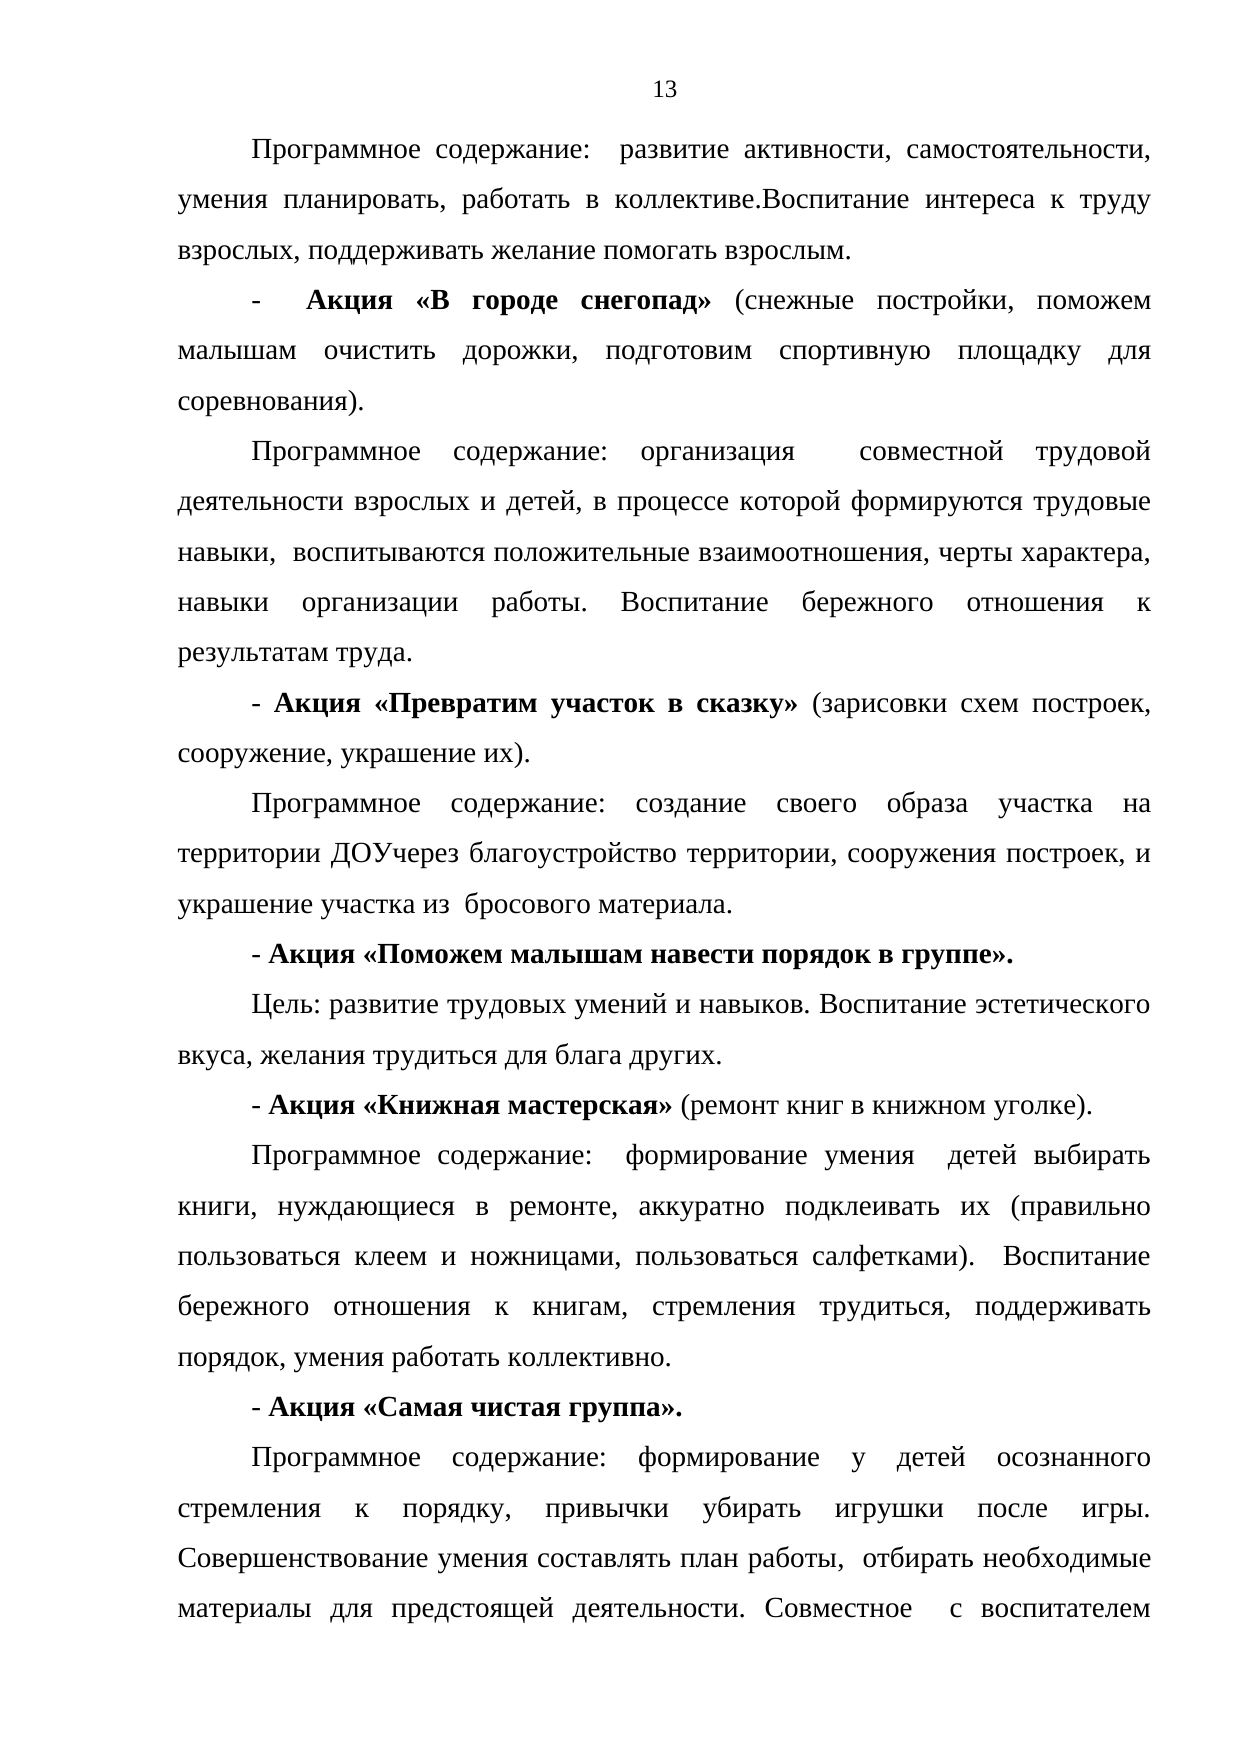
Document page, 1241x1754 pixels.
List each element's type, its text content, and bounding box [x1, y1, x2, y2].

text - Акция «Поможем малышам навести порядок в группе». [177, 936, 1152, 970]
text - Акция «Превратим участок в сказку» (зарисовки схем построек, сооружение, украшение их). [177, 685, 1152, 768]
text Программное содержание: развитие активности, самостоятельности, умения планировать, работать в коллективе.Воспитание интереса к труду взрослых, поддерживать желание помогать взрослым. [177, 131, 1152, 265]
text - Акция «Самая чистая группа». [177, 1389, 1152, 1423]
text Программное содержание: организация совместной трудовой деятельности взрослых и детей, в процессе которой формируются трудовые навыки, воспитываются положительные взаимоотношения, черты характера, навыки организации работы. Воспитание бережного отношения к результатам труда. [177, 433, 1152, 668]
text - Акция «Книжная мастерская» (ремонт книг в книжном уголке). [177, 1087, 1152, 1121]
text - Акция «В городе снегопад» (снежные постройки, поможем малышам очистить дорожки, подготовим спортивную площадку для соревнования). [177, 282, 1152, 416]
text Программное содержание: формирование умения детей выбирать книги, нуждающиеся в ремонте, аккуратно подклеивать их (правильно пользоваться клеем и ножницами, пользоваться салфетками). Воспитание бережного отношения к книгам, стремления трудиться, поддерживать порядок, умения работать коллективно. [177, 1137, 1152, 1372]
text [177, 1439, 1152, 1624]
text Цель: развитие трудовых умений и навыков. Воспитание эстетического вкуса, желания трудиться для блага других. [177, 987, 1152, 1070]
text Программное содержание: создание своего образа участка на территории ДОУчерез благоустройство территории, сооружения построек, и украшение участка из бросового материала. [177, 785, 1152, 919]
